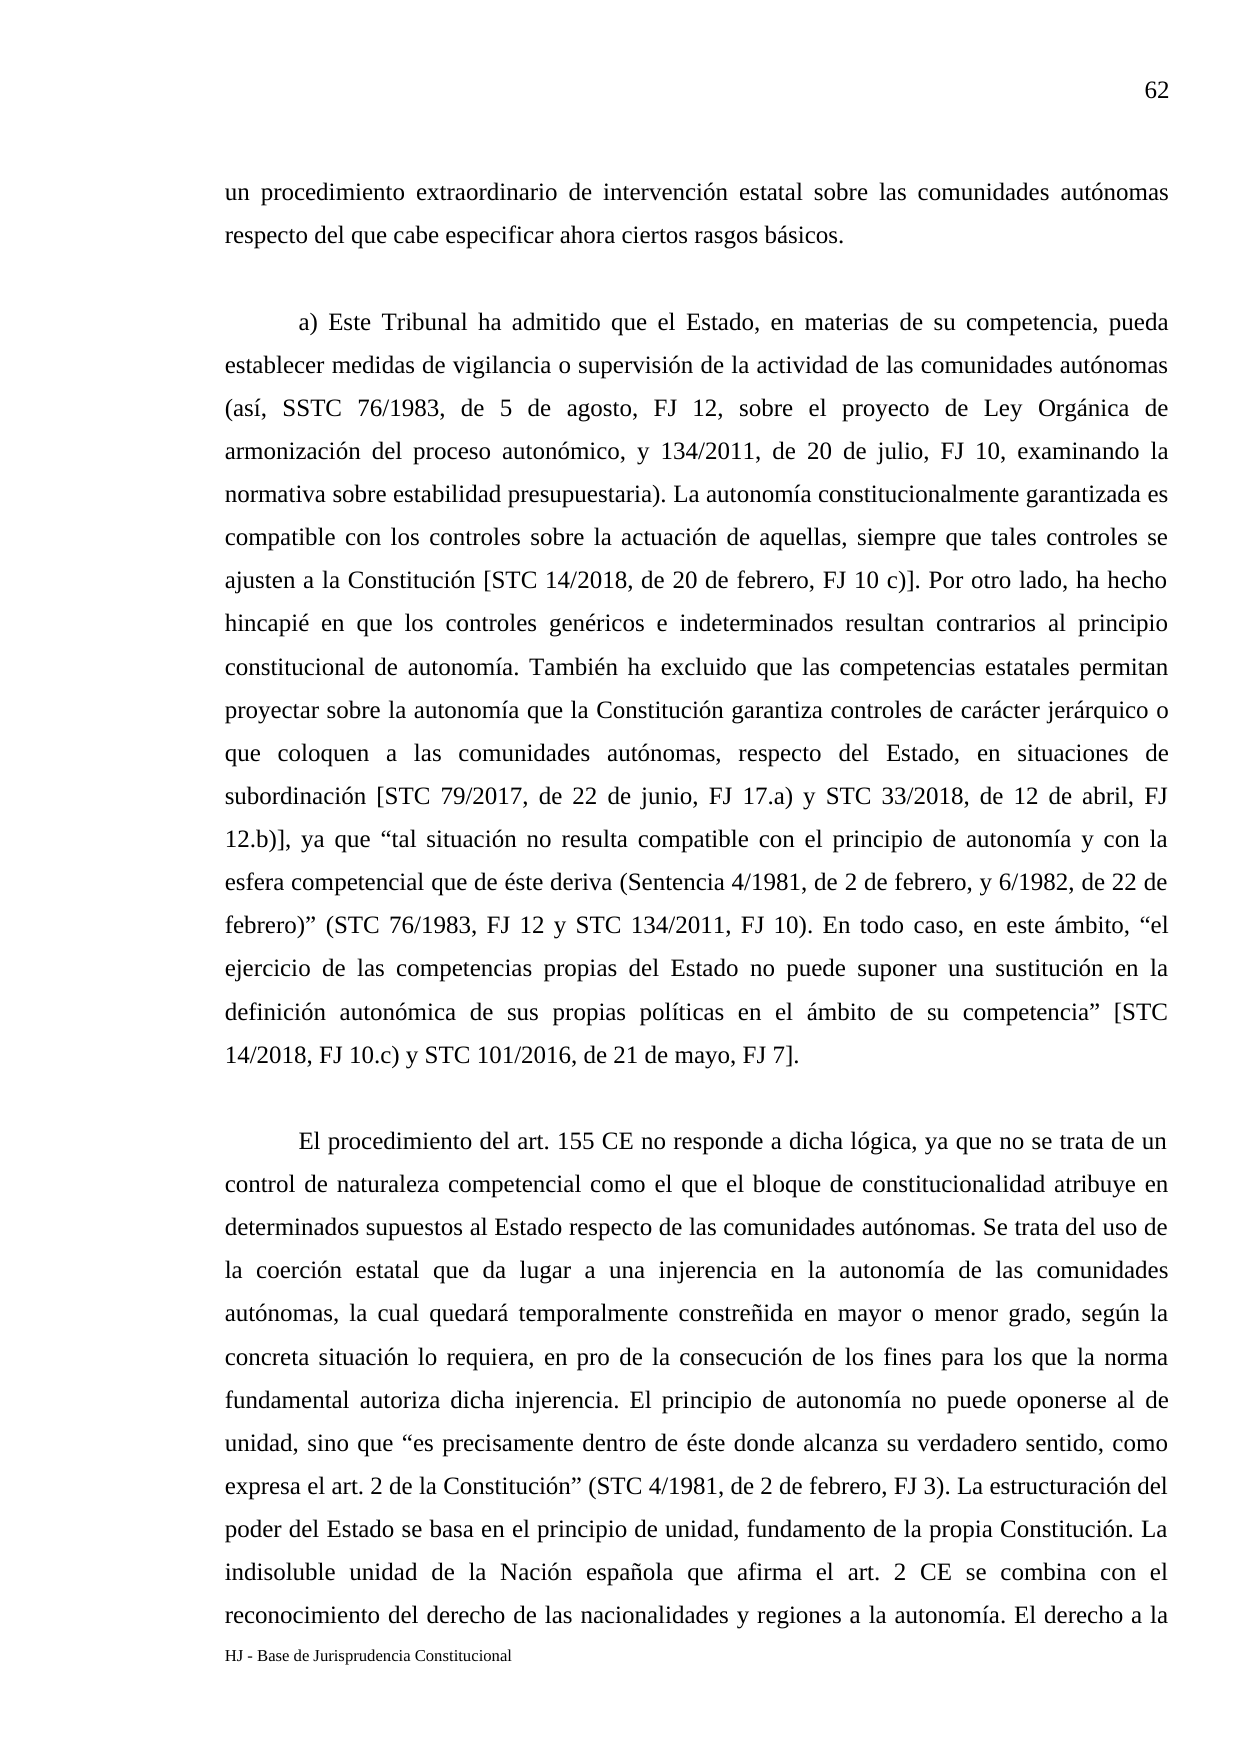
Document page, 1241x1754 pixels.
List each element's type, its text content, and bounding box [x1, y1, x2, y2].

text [224, 177, 1169, 249]
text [224, 1126, 1169, 1629]
text a) Este Tribunal ha admitido que el Estado, en materias de su competencia, pueda establecer medidas de vigilancia o supervisión de la actividad de las comunidades autónomas (así, SSTC 76/1983, de 5 de agosto, FJ 12, sobre el proyecto de Ley Orgánica de armonización del proceso autonómico, y 134/2011, de 20 de julio, FJ 10, examinando la normativa sobre estabilidad presupuestaria). La autonomía constitucionalmente garantizada es compatible con los controles sobre la actuación de aquellas, siempre que tales controles se ajusten a la Constitución [STC 14/2018, de 20 de febrero, FJ 10 c)]. Por otro lado, ha hecho hincapié en que los controles genéricos e indeterminados resultan contrarios al principio constitucional de autonomía. También ha excluido que las competencias estatales permitan proyectar sobre la autonomía que la Constitución garantiza controles de carácter jerárquico o que coloquen a las comunidades autónomas, respecto del Estado, en situaciones de subordinación [STC 79/2017, de 22 de junio, FJ 17.a) y STC 33/2018, de 12 de abril, FJ 12.b)], ya que “tal situación no resulta compatible con el principio de autonomía y con la esfera competencial que de éste deriva (Sentencia 4/1981, de 2 de febrero, y 6/1982, de 22 de febrero)” (STC 76/1983, FJ 12 y STC 134/2011, FJ 10). En todo caso, en este ámbito, “el ejercicio de las competencias propias del Estado no puede suponer una sustitución en la definición autonómica de sus propias políticas en el ámbito de su competencia” [STC 14/2018, FJ 10.c) y STC 101/2016, de 21 de mayo, FJ 7]. [224, 307, 1169, 1068]
